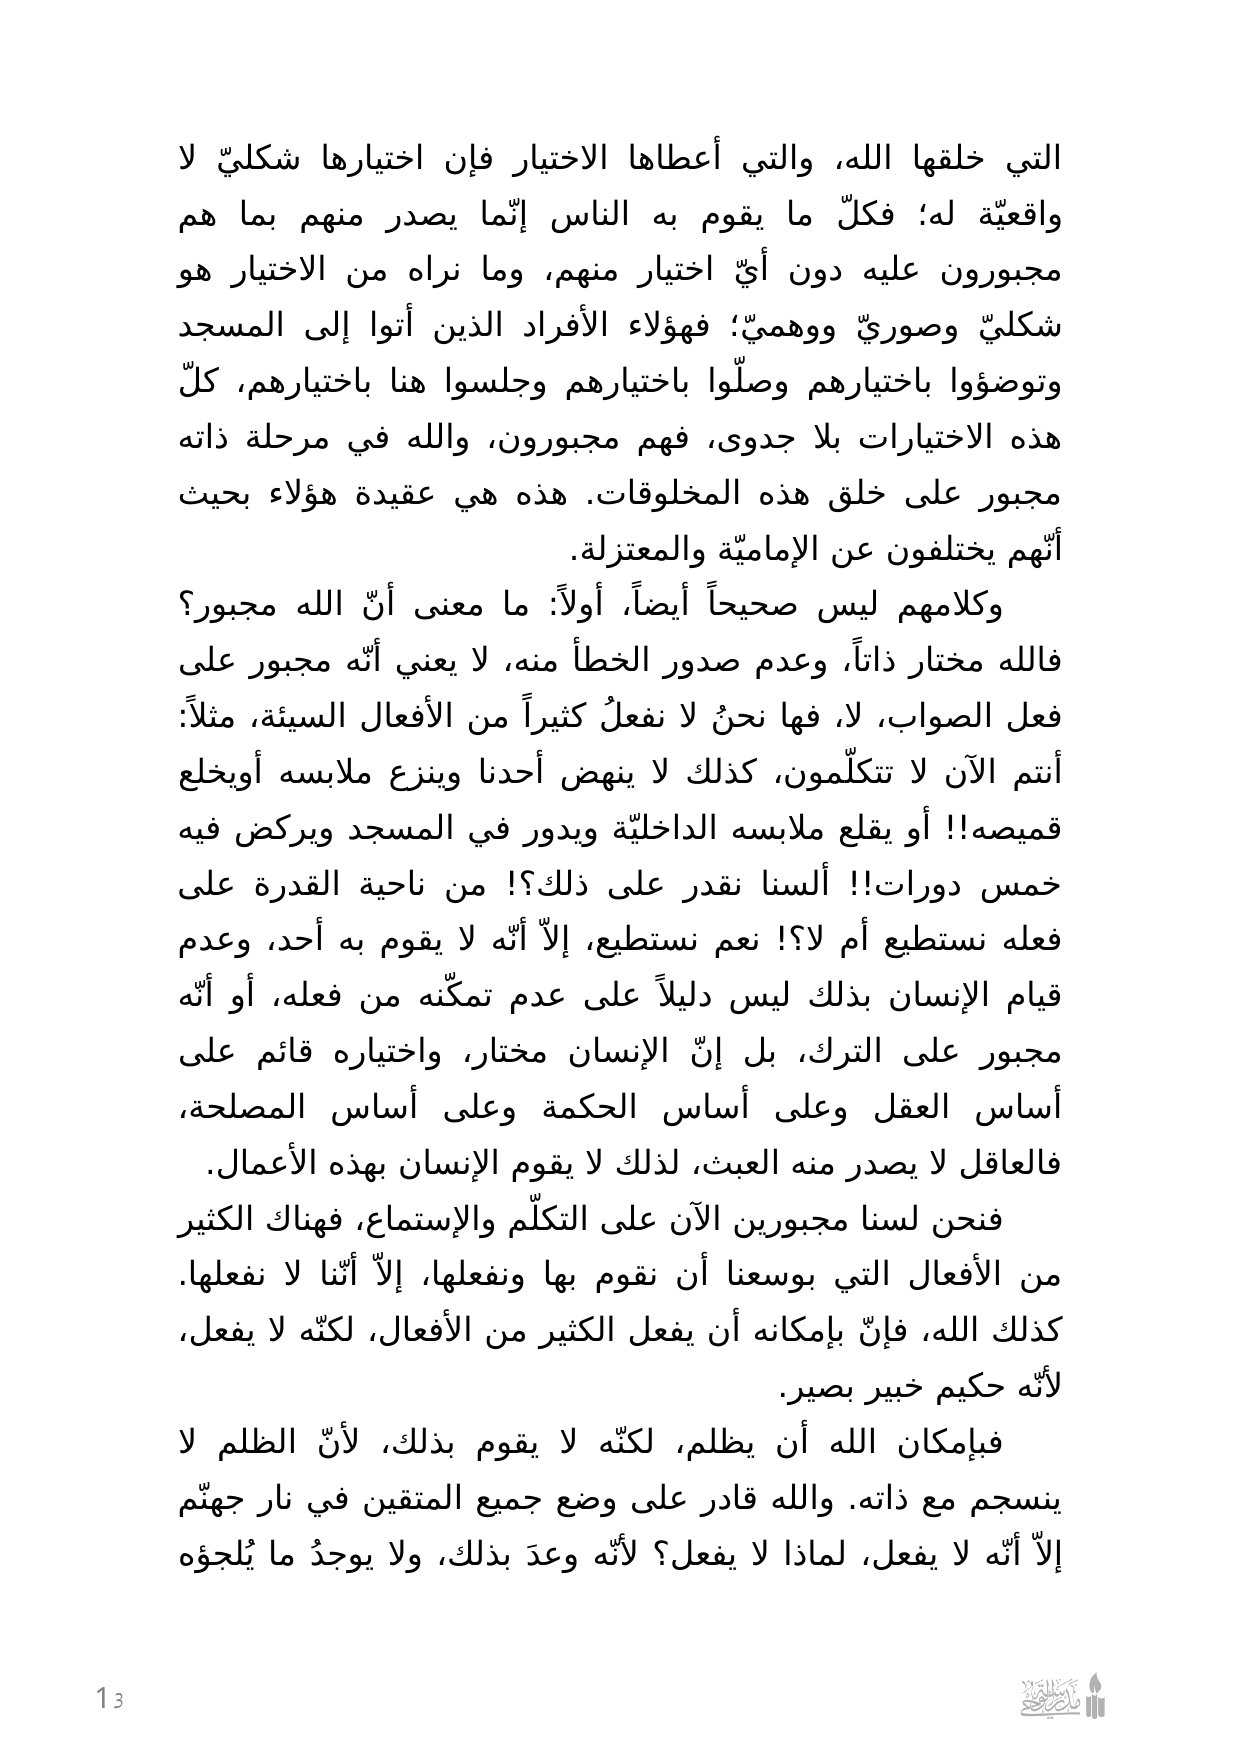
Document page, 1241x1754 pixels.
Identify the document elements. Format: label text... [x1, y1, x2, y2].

text فنحن لسنا مجبورين الآن على التكلّم والإستماع، فهناك الكثير من الأفعال التي بوسعنا أن نقوم بها ونفعلها، إلاّ أنّنا لا نفعلها. كذلك الله، فإنّ بإمكانه أن يفعل الكثير من الأفعال، لكنّه لا يفعل، لأنّه حكيم خبير بصير. [177, 1197, 1063, 1420]
text وكلامهم ليس صحيحاً أيضاً، أولاً: ما معنى أنّ الله مجبور؟ فالله مختار ذاتاً، وعدم صدور الخطأ منه، لا يعني أنّه مجبور على فعل الصواب، لا، فها نحنُ لا نفعلُ كثيراً من الأفعال السيئة، مثلاً: أنتم الآن لا تتكلّمون، كذلك لا ينهض أحدنا وينزع ملابسه أويخلع قميصه!! أو يقلع ملابسه الداخليّة ويدور في المسجد ويركض فيه خمس دورات!! ألسنا نقدر على ذلك؟! من ناحية القدرة على فعله نستطيع أم لا؟! نعم نستطيع، إلاّ أنّه لا يقوم به أحد، وعدم قيام الإنسان بذلك ليس دليلاً على عدم تمكّنه من فعله، أو أنّه مجبور على الترك، بل إنّ الإنسان مختار، واختياره قائم على أساس العقل وعلى أساس الحكمة وعلى أساس المصلحة، فالعاقل لا يصدر منه العبث، لذلك لا يقوم الإنسان بهذه الأعمال. [177, 582, 1063, 1197]
picture [1020, 1672, 1105, 1719]
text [177, 136, 1063, 582]
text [177, 1420, 1063, 1587]
